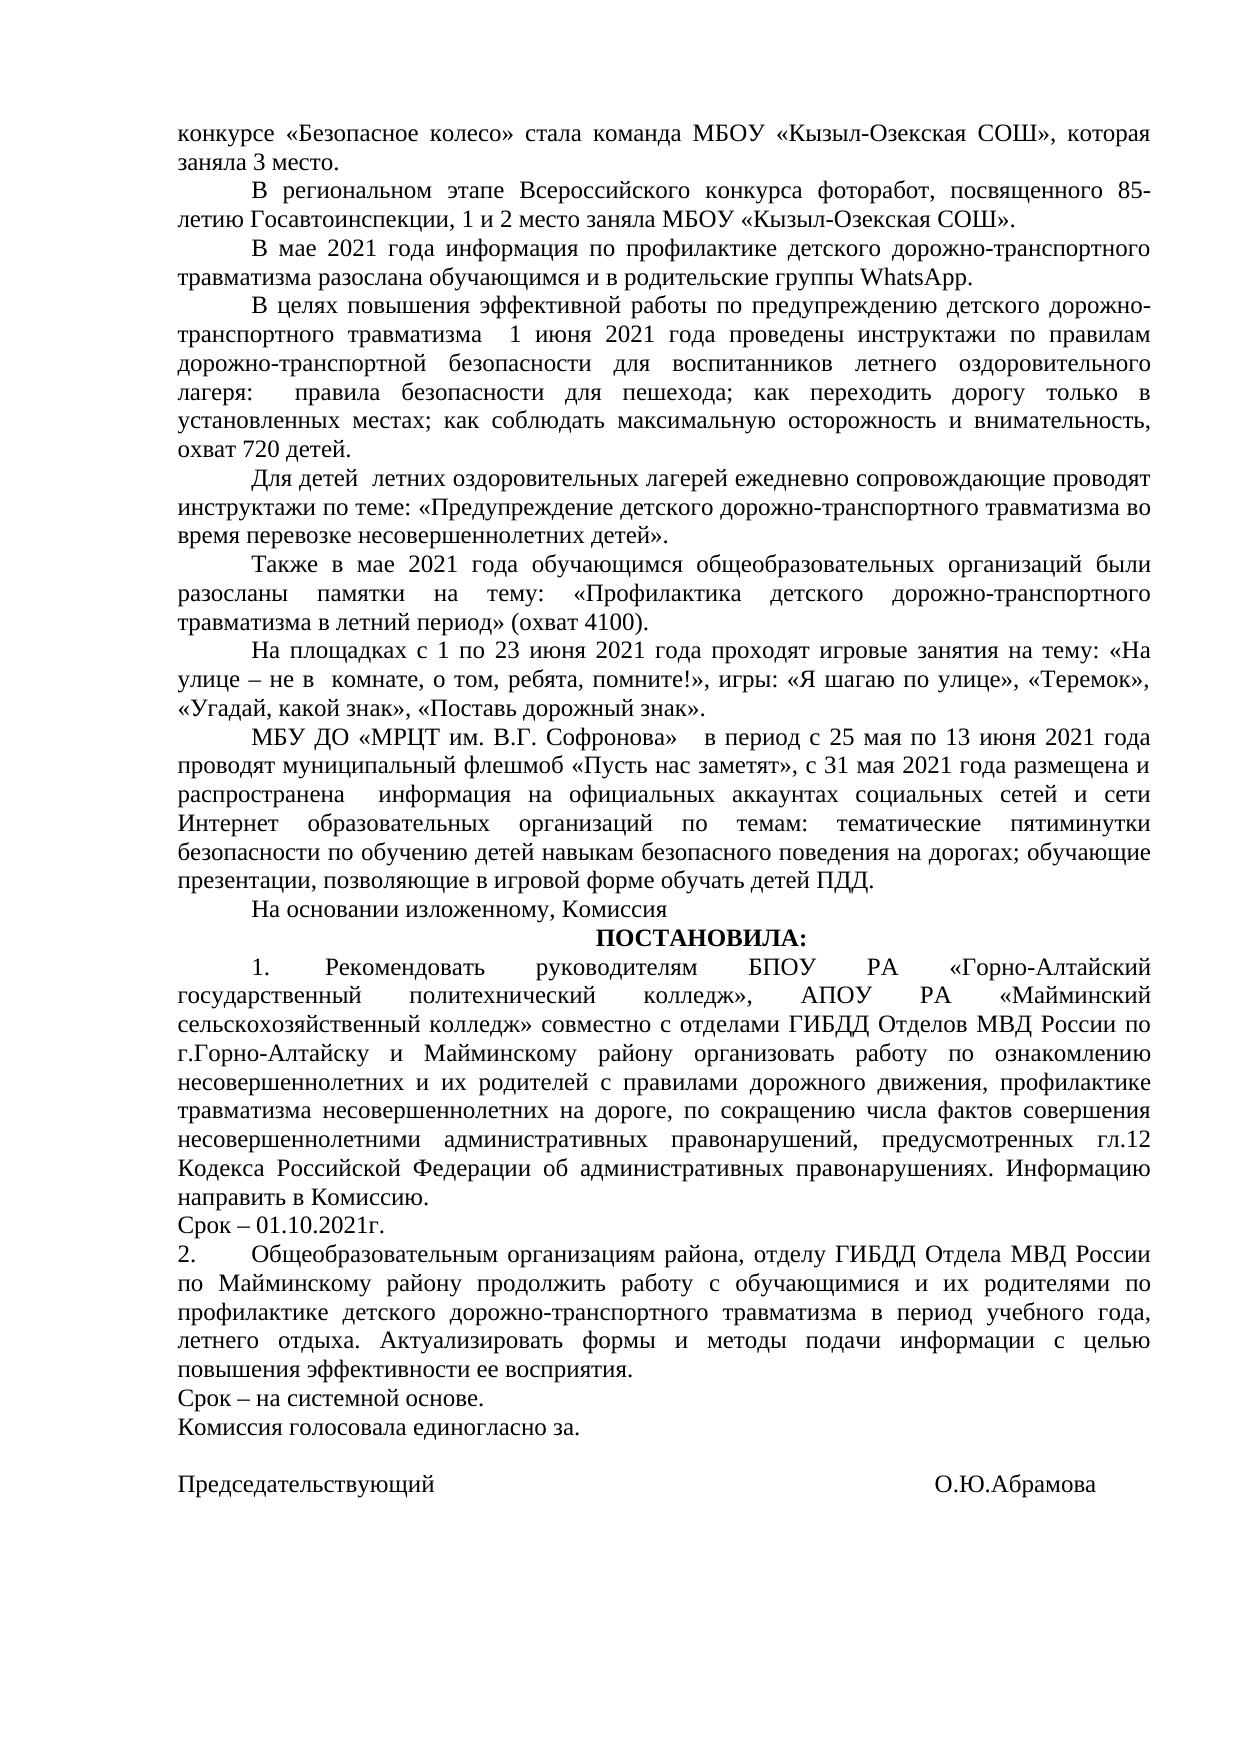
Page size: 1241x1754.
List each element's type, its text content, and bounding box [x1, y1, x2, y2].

list Общеобразовательным организациям района, отделу ГИБДД Отдела МВД России по Майминскому району продолжить работу с обучающимися и их родителями по профилактике детского дорожно-транспортного травматизма в период учебного года, летнего отдыха. Актуализировать формы и методы подачи информации с целью повышения эффективности ее восприятия. [177, 1239, 1152, 1383]
list Рекомендовать руководителям БПОУ РА «Горно-Алтайский государственный политехнический колледж», АПОУ РА «Майминский сельскохозяйственный колледж» совместно с отделами ГИБДД Отделов МВД России по г.Горно-Алтайску и Майминскому району организовать работу по ознакомлению несовершеннолетних и их родителей с правилами дорожного движения, профилактике травматизма несовершеннолетних на дороге, по сокращению числа фактов совершения несовершеннолетними административных правонарушений, предусмотренных гл.12 Кодекса Российской Федерации об административных правонарушениях. Информацию направить в Комиссию. [177, 952, 1152, 1211]
list Срок – на системной основе. [177, 1383, 1152, 1412]
text Комиссия голосовала единогласно за. [177, 1412, 1152, 1441]
text В региональном этапе Всероссийского конкурса фоторабот, посвященного 85-летию Госавтоинспекции, 1 и 2 место заняла МБОУ «Кызыл-Озекская СОШ». [177, 176, 1152, 233]
text На площадках с 1 по 23 июня 2021 года проходят игровые занятия на тему: «На улице – не в комнате, о том, ребята, помните!», игры: «Я шагаю по улице», «Теремок», «Угадай, какой знак», «Поставь дорожный знак». [177, 636, 1152, 722]
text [177, 118, 1152, 176]
text В мае 2021 года информация по профилактике детского дорожно-транспортного травматизма разослана обучающимся и в родительские группы WhatsApp. [177, 233, 1152, 291]
text ПОСТАНОВИЛА: [177, 923, 1152, 952]
text Для детей летних оздоровительных лагерей ежедневно сопровождающие проводят инструктажи по теме: «Предупреждение детского дорожно-транспортного травматизма во время перевозке несовершеннолетних детей». [177, 463, 1152, 549]
text Председательствующий О.Ю.Абрамова [177, 1469, 1152, 1498]
text Также в мае 2021 года обучающимся общеобразовательных организаций были разосланы памятки на тему: «Профилактика детского дорожно-транспортного травматизма в летний период» (охват 4100). [177, 549, 1152, 636]
text На основании изложенному, Комиссия [177, 894, 1152, 923]
list Срок – 01.10.2021г. [177, 1211, 1152, 1239]
text МБУ ДО «МРЦТ им. В.Г. Софронова» в период с 25 мая по 13 июня 2021 года проводят муниципальный флешмоб «Пусть нас заметят», с 31 мая 2021 года размещена и распространена информация на официальных аккаунтах социальных сетей и сети Интернет образовательных организаций по темам: тематические пятиминутки безопасности по обучению детей навыкам безопасного поведения на дорогах; обучающие презентации, позволяющие в игровой форме обучать детей ПДД. [177, 722, 1152, 894]
text В целях повышения эффективной работы по предупреждению детского дорожно-транспортного травматизма 1 июня 2021 года проведены инструктажи по правилам дорожно-транспортной безопасности для воспитанников летнего оздоровительного лагеря: правила безопасности для пешехода; как переходить дорогу только в установленных местах; как соблюдать максимальную осторожность и внимательность, охват 720 детей. [177, 291, 1152, 463]
